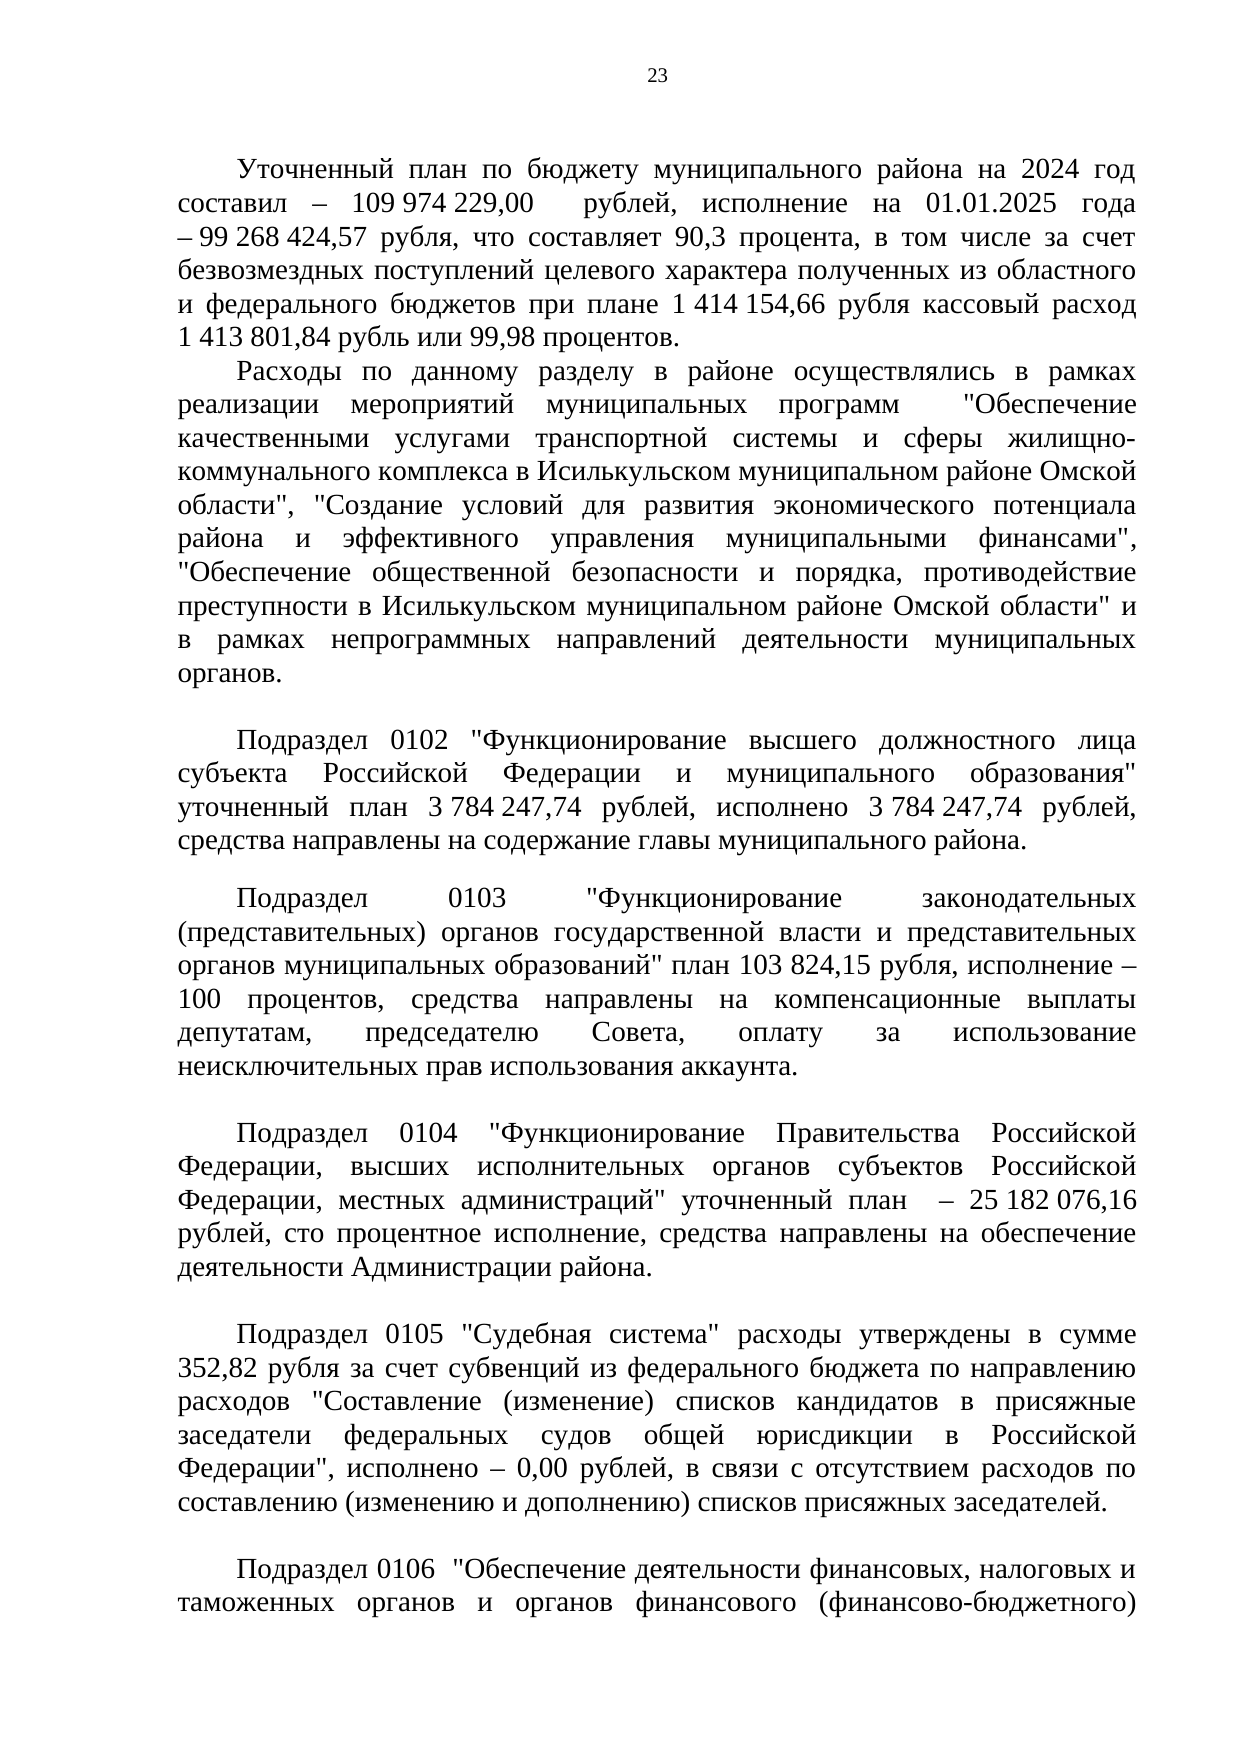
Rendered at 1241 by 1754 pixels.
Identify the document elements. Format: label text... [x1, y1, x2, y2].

text Подраздел 0102 "Функционирование высшего должностного лица субъекта Российской Федерации и муниципального образования" уточненный план 3 784 247,74 рублей, исполнено 3 784 247,74 рублей, средства направлены на содержание главы муниципального района. [177, 722, 1137, 856]
text Расходы по данному разделу в районе осуществлялись в рамках реализации мероприятий муниципальных программ "Обеспечение качественными услугами транспортной системы и сферы жилищно-коммунального комплекса в Исилькульском муниципальном районе Омской области", "Создание условий для развития экономического потенциала района и эффективного управления муниципальными финансами", "Обеспечение общественной безопасности и порядка, противодействие преступности в Исилькульском муниципальном районе Омской области" и в рамках непрограммных направлений деятельности муниципальных органов. [177, 353, 1137, 688]
text Подраздел 0103 "Функционирование законодательных (представительных) органов государственной власти и представительных органов муниципальных образований" план 103 824,15 рубля, исполнение – 100 процентов, средства направлены на компенсационные выплаты депутатам, председателю Совета, оплату за использование неисключительных прав использования аккаунта. [177, 880, 1137, 1081]
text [177, 1551, 1137, 1618]
text Подраздел 0104 "Функционирование Правительства Российской Федерации, высших исполнительных органов субъектов Российской Федерации, местных администраций" уточненный план – 25 182 076,16 рублей, сто процентное исполнение, средства направлены на обеспечение деятельности Администрации района. [177, 1115, 1137, 1283]
text Подраздел 0105 "Судебная система" расходы утверждены в сумме 352,82 рубля за счет субвенций из федерального бюджета по направлению расходов "Составление (изменение) списков кандидатов в присяжные заседатели федеральных судов общей юрисдикции в Российской Федерации", исполнено – 0,00 рублей, в связи с отсутствием расходов по составлению (изменению и дополнению) списков присяжных заседателей. [177, 1316, 1137, 1517]
text Уточненный план по бюджету муниципального района на 2024 год составил – 109 974 229,00 рублей, исполнение на 01.01.2025 года – 99 268 424,57 рубля, что составляет 90,3 процента, в том числе за счет безвозмездных поступлений целевого характера полученных из областного и федерального бюджетов при плане 1 414 154,66 рубля кассовый расход 1 413 801,84 рубль или 99,98 процентов. [177, 152, 1137, 353]
